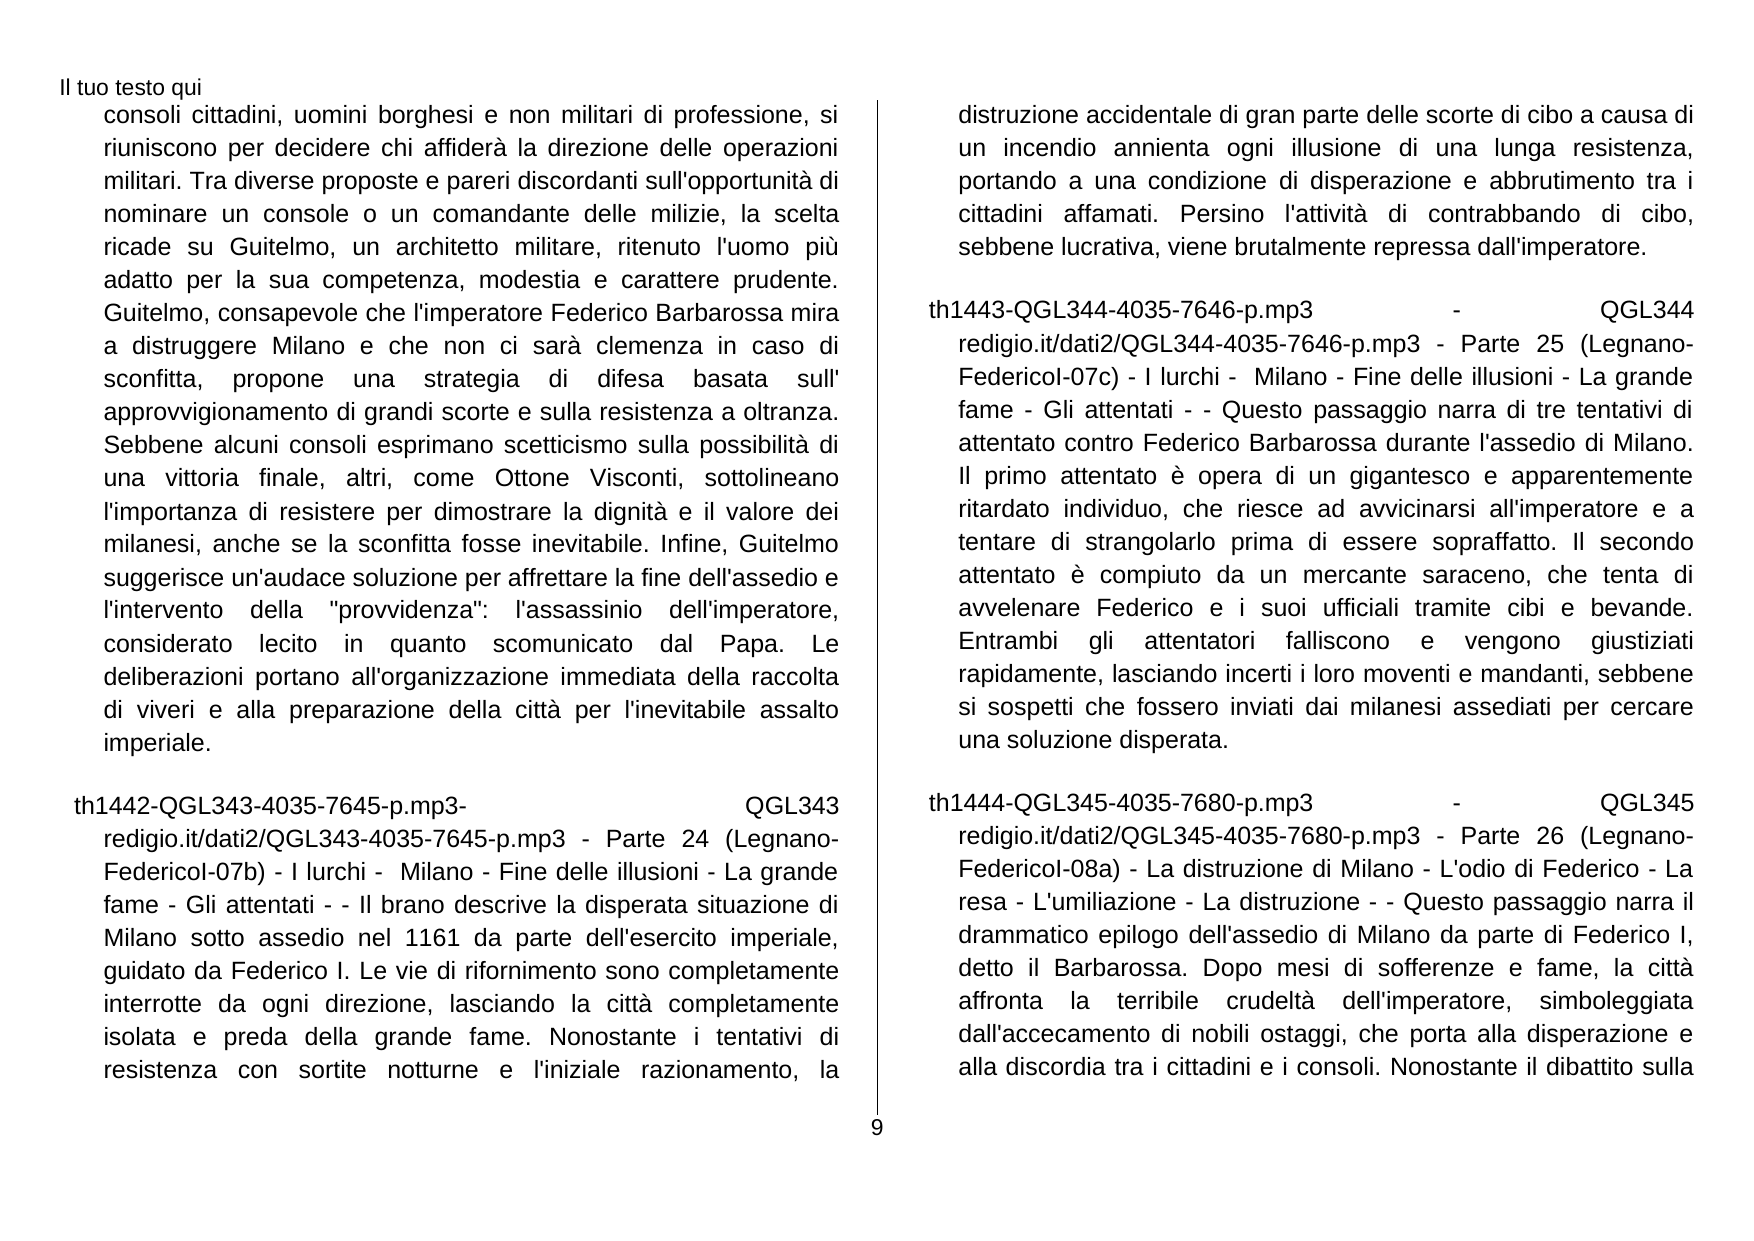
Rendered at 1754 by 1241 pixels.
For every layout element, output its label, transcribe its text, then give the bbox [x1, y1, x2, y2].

text th1442-QGL343-4035-7645-p.mp3- QGL343 redigio.it/dati2/QGL343-4035-7645-p.mp3 - Parte 24 (Legnano-FedericoI-07b) - I lurchi - Milano - Fine delle illusioni - La grande fame - Gli attentati - - Il brano descrive la disperata situazione di Milano sotto assedio nel 1161 da parte dell'esercito imperiale, guidato da Federico I. Le vie di rifornimento sono completamente interrotte da ogni direzione, lasciando la città completamente isolata e preda della grande fame. Nonostante i tentativi di resistenza con sortite notturne e l'iniziale razionamento, la distruzione accidentale di gran parte delle scorte di cibo a causa di un incendio annienta ogni illusione di una lunga resistenza, portando a una condizione di disperazione e abbrutimento tra i cittadini affamati. Persino l'attività di contrabbando di cibo, sebbene lucrativa, viene brutalmente repressa dall'imperatore. [74, 791, 840, 1084]
text th1443-QGL344-4035-7646-p.mp3 - QGL344 redigio.it/dati2/QGL344-4035-7646-p.mp3 - Parte 25 (Legnano-FedericoI-07c) - I lurchi - Milano - Fine delle illusioni - La grande fame - Gli attentati - - Questo passaggio narra di tre tentativi di attentato contro Federico Barbarossa durante l'assedio di Milano. Il primo attentato è opera di un gigantesco e apparentemente ritardato individuo, che riesce ad avvicinarsi all'imperatore e a tentare di strangolarlo prima di essere sopraffatto. Il secondo attentato è compiuto da un mercante saraceno, che tenta di avvelenare Federico e i suoi ufficiali tramite cibi e bevande. Entrambi gli attentatori falliscono e vengono giustiziati rapidamente, lasciando incerti i loro moventi e mandanti, sebbene si sospetti che fossero inviati dai milanesi assediati per cercare una soluzione disperata. [929, 296, 1695, 753]
text th1442-QGL343-4035-7645-p.mp3- QGL343 redigio.it/dati2/QGL343-4035-7645-p.mp3 - Parte 24 (Legnano-FedericoI-07b) - I lurchi - Milano - Fine delle illusioni - La grande fame - Gli attentati - - Il brano descrive la disperata situazione di Milano sotto assedio nel 1161 da parte dell'esercito imperiale, guidato da Federico I. Le vie di rifornimento sono completamente interrotte da ogni direzione, lasciando la città completamente isolata e preda della grande fame. Nonostante i tentativi di resistenza con sortite notturne e l'iniziale razionamento, la distruzione accidentale di gran parte delle scorte di cibo a causa di un incendio annienta ogni illusione di una lunga resistenza, portando a una condizione di disperazione e abbrutimento tra i cittadini affamati. Persino l'attività di contrabbando di cibo, sebbene lucrativa, viene brutalmente repressa dall'imperatore. [929, 100, 1695, 261]
